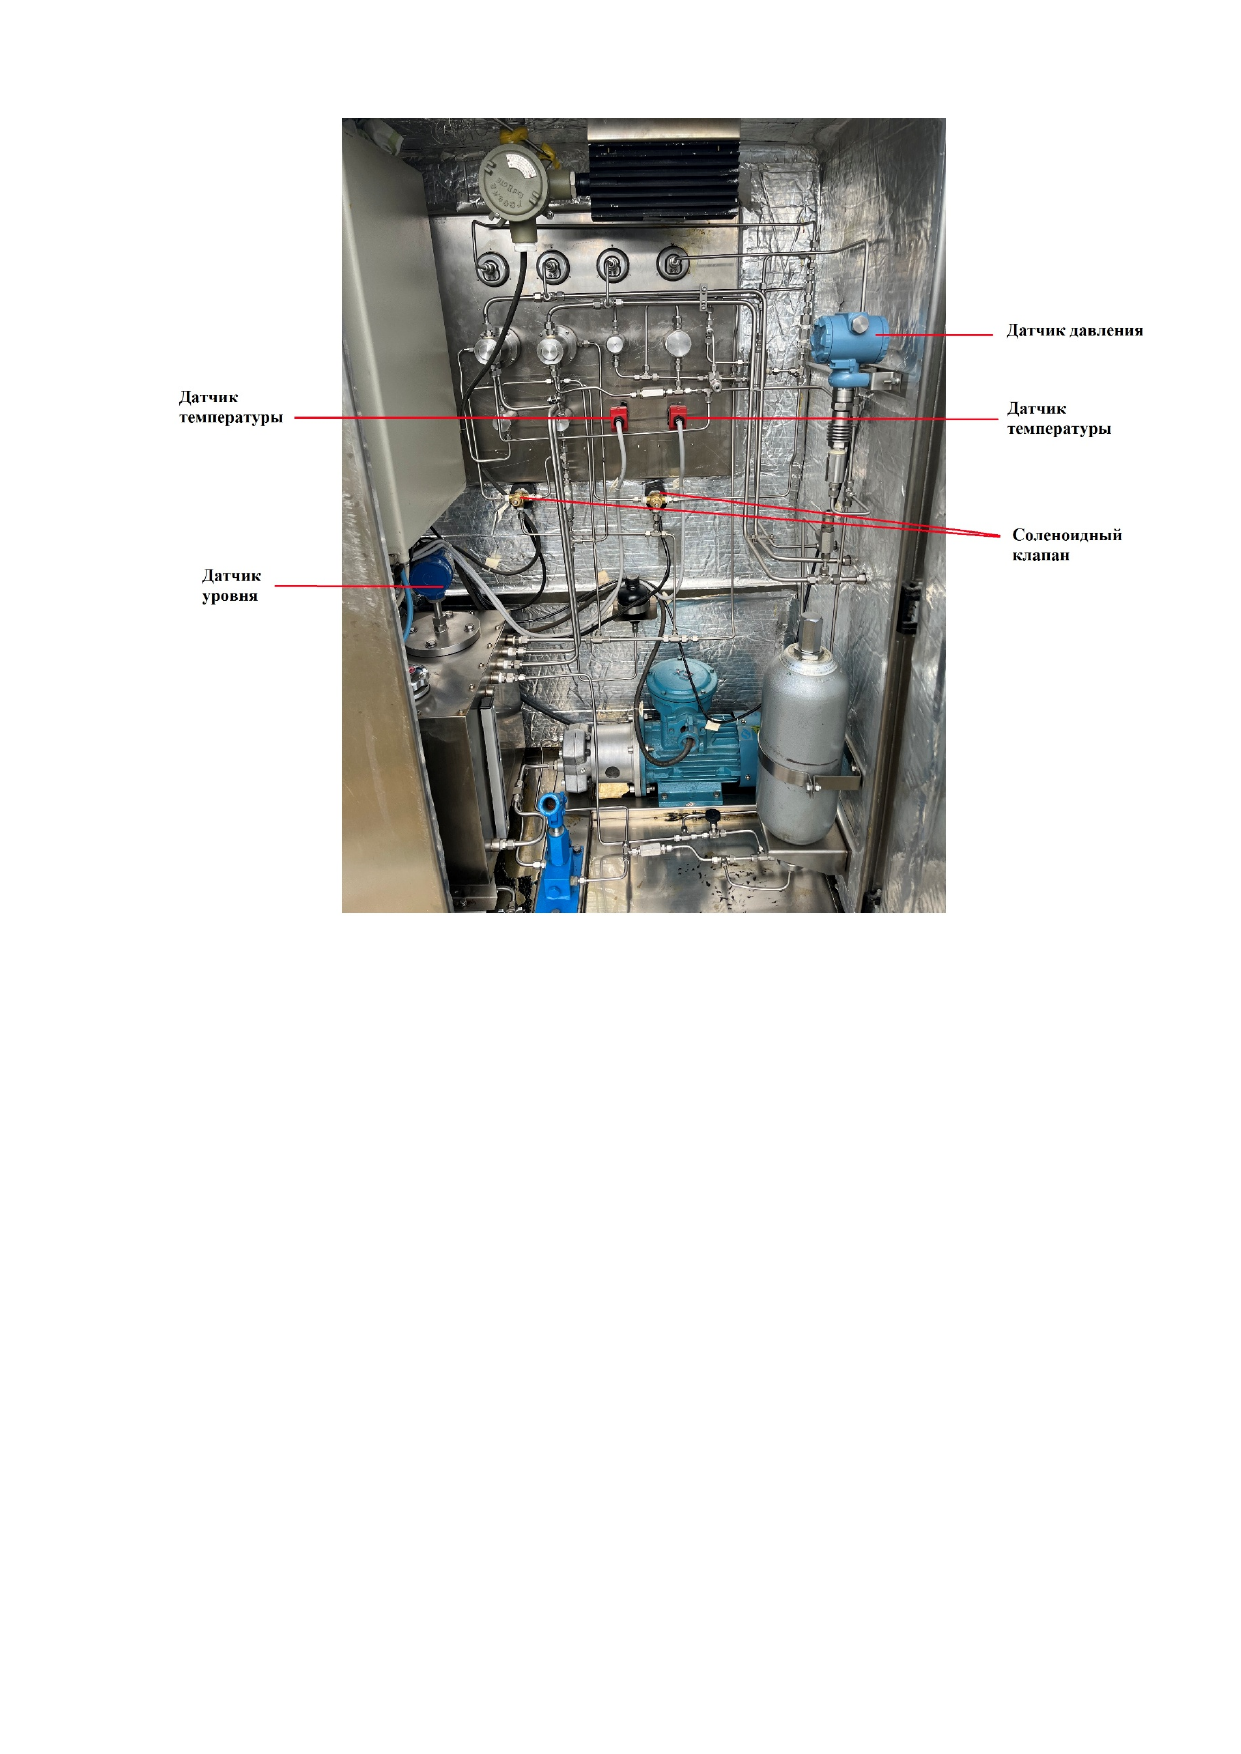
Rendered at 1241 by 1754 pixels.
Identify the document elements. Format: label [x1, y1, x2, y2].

picture [172, 118, 1147, 916]
